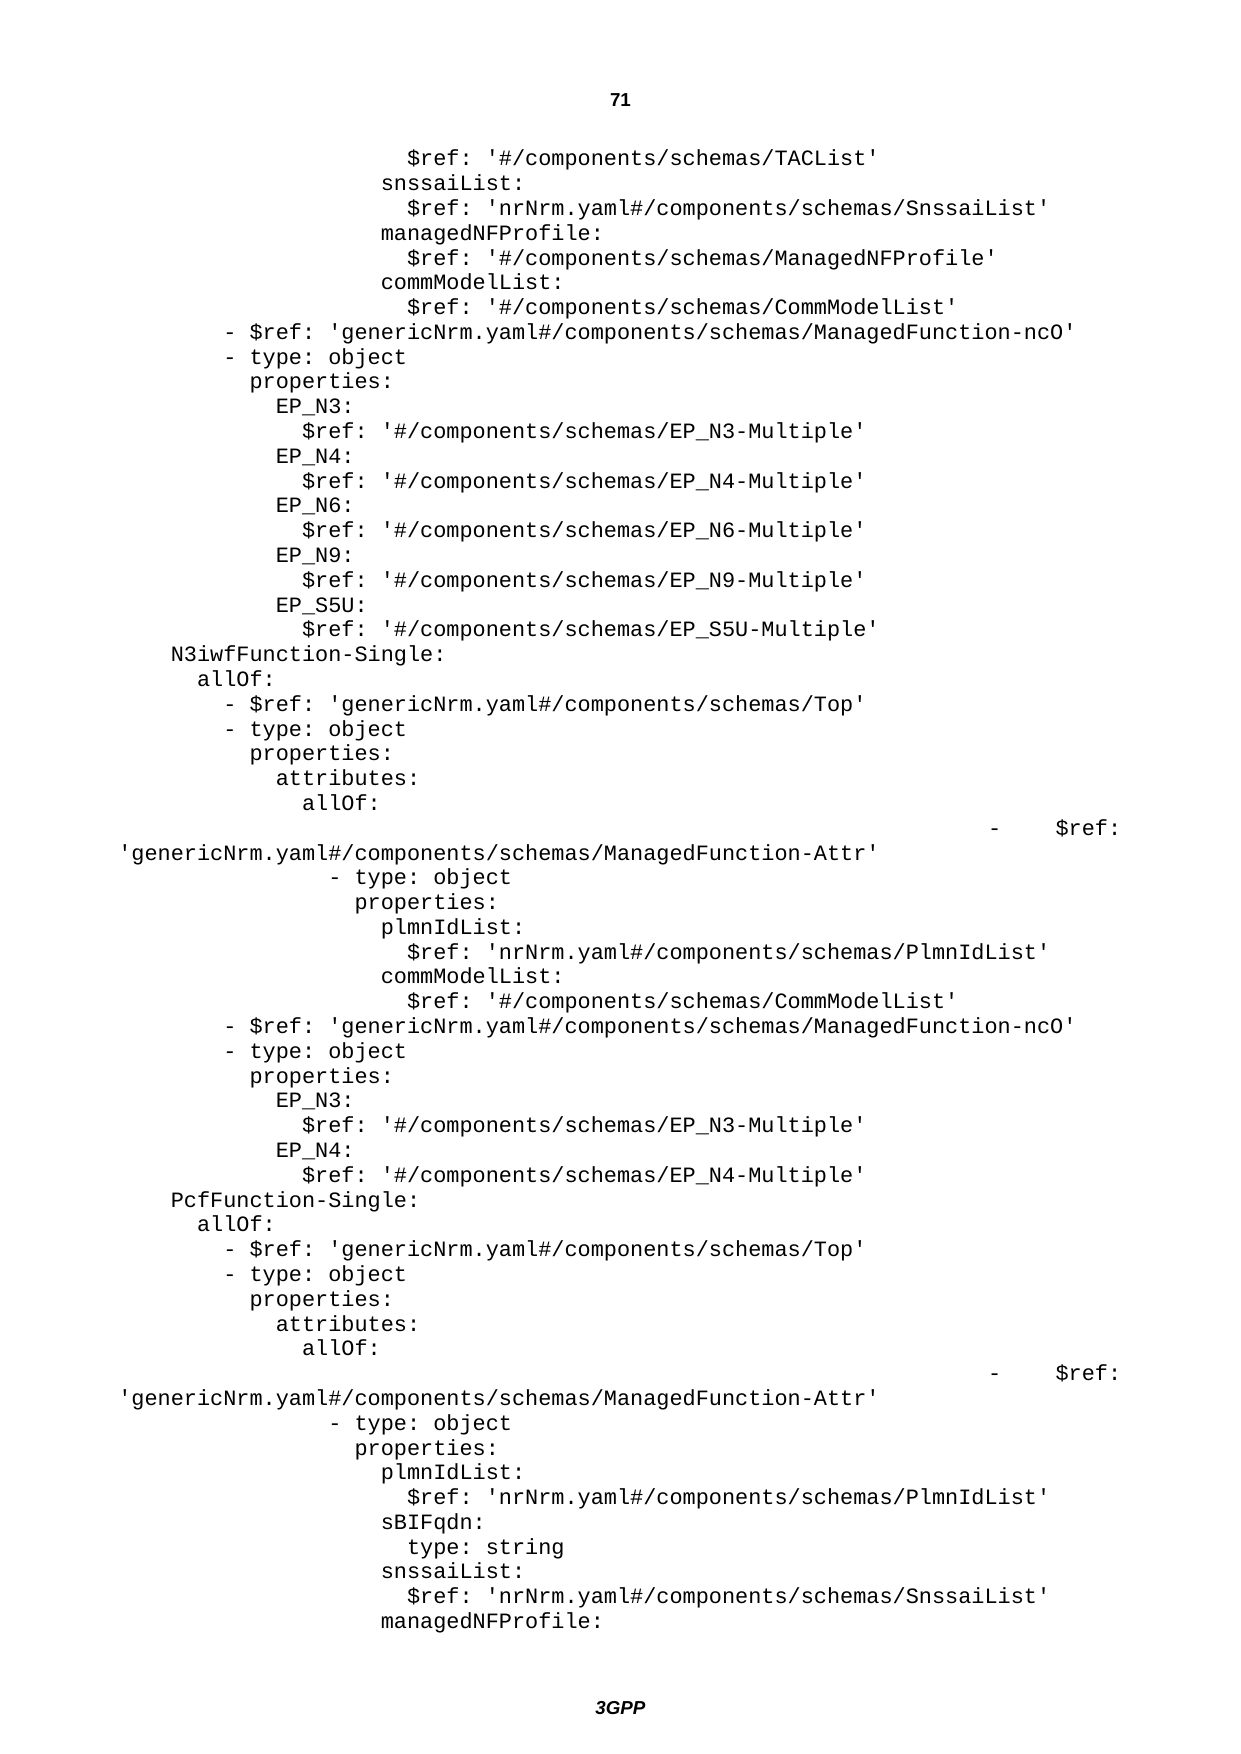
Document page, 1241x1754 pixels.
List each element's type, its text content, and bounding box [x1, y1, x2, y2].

text properties: [118, 891, 1122, 916]
text - type: object [118, 866, 1122, 891]
text $ref: '#/components/schemas/TACList' [118, 147, 1122, 172]
text - $ref: 'genericNrm.yaml#/components/schemas/ManagedFunction-ncO' [118, 1015, 1122, 1040]
text EP_N3: [118, 1089, 1122, 1114]
text sBIFqdn: [118, 1511, 1122, 1536]
text - $ref: 'genericNrm.yaml#/components/schemas/ManagedFunction-Attr' [118, 1362, 1122, 1412]
text properties: [118, 742, 1122, 767]
text EP_S5U: [118, 594, 1122, 618]
text managedNFProfile: [118, 222, 1122, 247]
text - $ref: 'genericNrm.yaml#/components/schemas/ManagedFunction-ncO' [118, 321, 1122, 346]
text EP_N3: [118, 395, 1122, 420]
text $ref: '#/components/schemas/EP_N9-Multiple' [118, 569, 1122, 594]
text $ref: '#/components/schemas/EP_N4-Multiple' [118, 1164, 1122, 1189]
text - type: object [118, 1412, 1122, 1437]
text - type: object [118, 718, 1122, 742]
text allOf: [118, 668, 1122, 693]
text plmnIdList: [118, 1461, 1122, 1486]
text type: string [118, 1536, 1122, 1561]
text - $ref: 'genericNrm.yaml#/components/schemas/Top' [118, 693, 1122, 718]
text - type: object [118, 1263, 1122, 1288]
text $ref: '#/components/schemas/CommModelList' [118, 296, 1122, 321]
text properties: [118, 371, 1122, 395]
text properties: [118, 1437, 1122, 1461]
text $ref: 'nrNrm.yaml#/components/schemas/SnssaiList' [118, 197, 1122, 222]
text properties: [118, 1288, 1122, 1313]
text EP_N6: [118, 494, 1122, 519]
text $ref: '#/components/schemas/EP_N3-Multiple' [118, 1114, 1122, 1139]
text PcfFunction-Single: [118, 1189, 1122, 1213]
text $ref: '#/components/schemas/EP_N3-Multiple' [118, 420, 1122, 445]
text N3iwfFunction-Single: [118, 643, 1122, 668]
text allOf: [118, 1337, 1122, 1362]
text - type: object [118, 346, 1122, 371]
text allOf: [118, 1213, 1122, 1238]
text EP_N9: [118, 544, 1122, 569]
text commModelList: [118, 271, 1122, 296]
text $ref: 'nrNrm.yaml#/components/schemas/PlmnIdList' [118, 1486, 1122, 1511]
text $ref: '#/components/schemas/ManagedNFProfile' [118, 247, 1122, 271]
text managedNFProfile: [118, 1610, 1122, 1635]
text snssaiList: [118, 1561, 1122, 1585]
text $ref: 'nrNrm.yaml#/components/schemas/PlmnIdList' [118, 941, 1122, 966]
text allOf: [118, 792, 1122, 817]
text $ref: '#/components/schemas/EP_N4-Multiple' [118, 470, 1122, 494]
text EP_N4: [118, 1139, 1122, 1164]
text - $ref: 'genericNrm.yaml#/components/schemas/Top' [118, 1238, 1122, 1263]
text plmnIdList: [118, 916, 1122, 941]
text - $ref: 'genericNrm.yaml#/components/schemas/ManagedFunction-Attr' [118, 817, 1122, 866]
text attributes: [118, 767, 1122, 792]
text $ref: '#/components/schemas/CommModelList' [118, 990, 1122, 1015]
text EP_N4: [118, 445, 1122, 470]
text $ref: '#/components/schemas/EP_N6-Multiple' [118, 519, 1122, 544]
text properties: [118, 1065, 1122, 1089]
text attributes: [118, 1313, 1122, 1337]
text $ref: '#/components/schemas/EP_S5U-Multiple' [118, 618, 1122, 643]
text - type: object [118, 1040, 1122, 1065]
text commModelList: [118, 966, 1122, 990]
text snssaiList: [118, 172, 1122, 197]
text $ref: 'nrNrm.yaml#/components/schemas/SnssaiList' [118, 1585, 1122, 1610]
